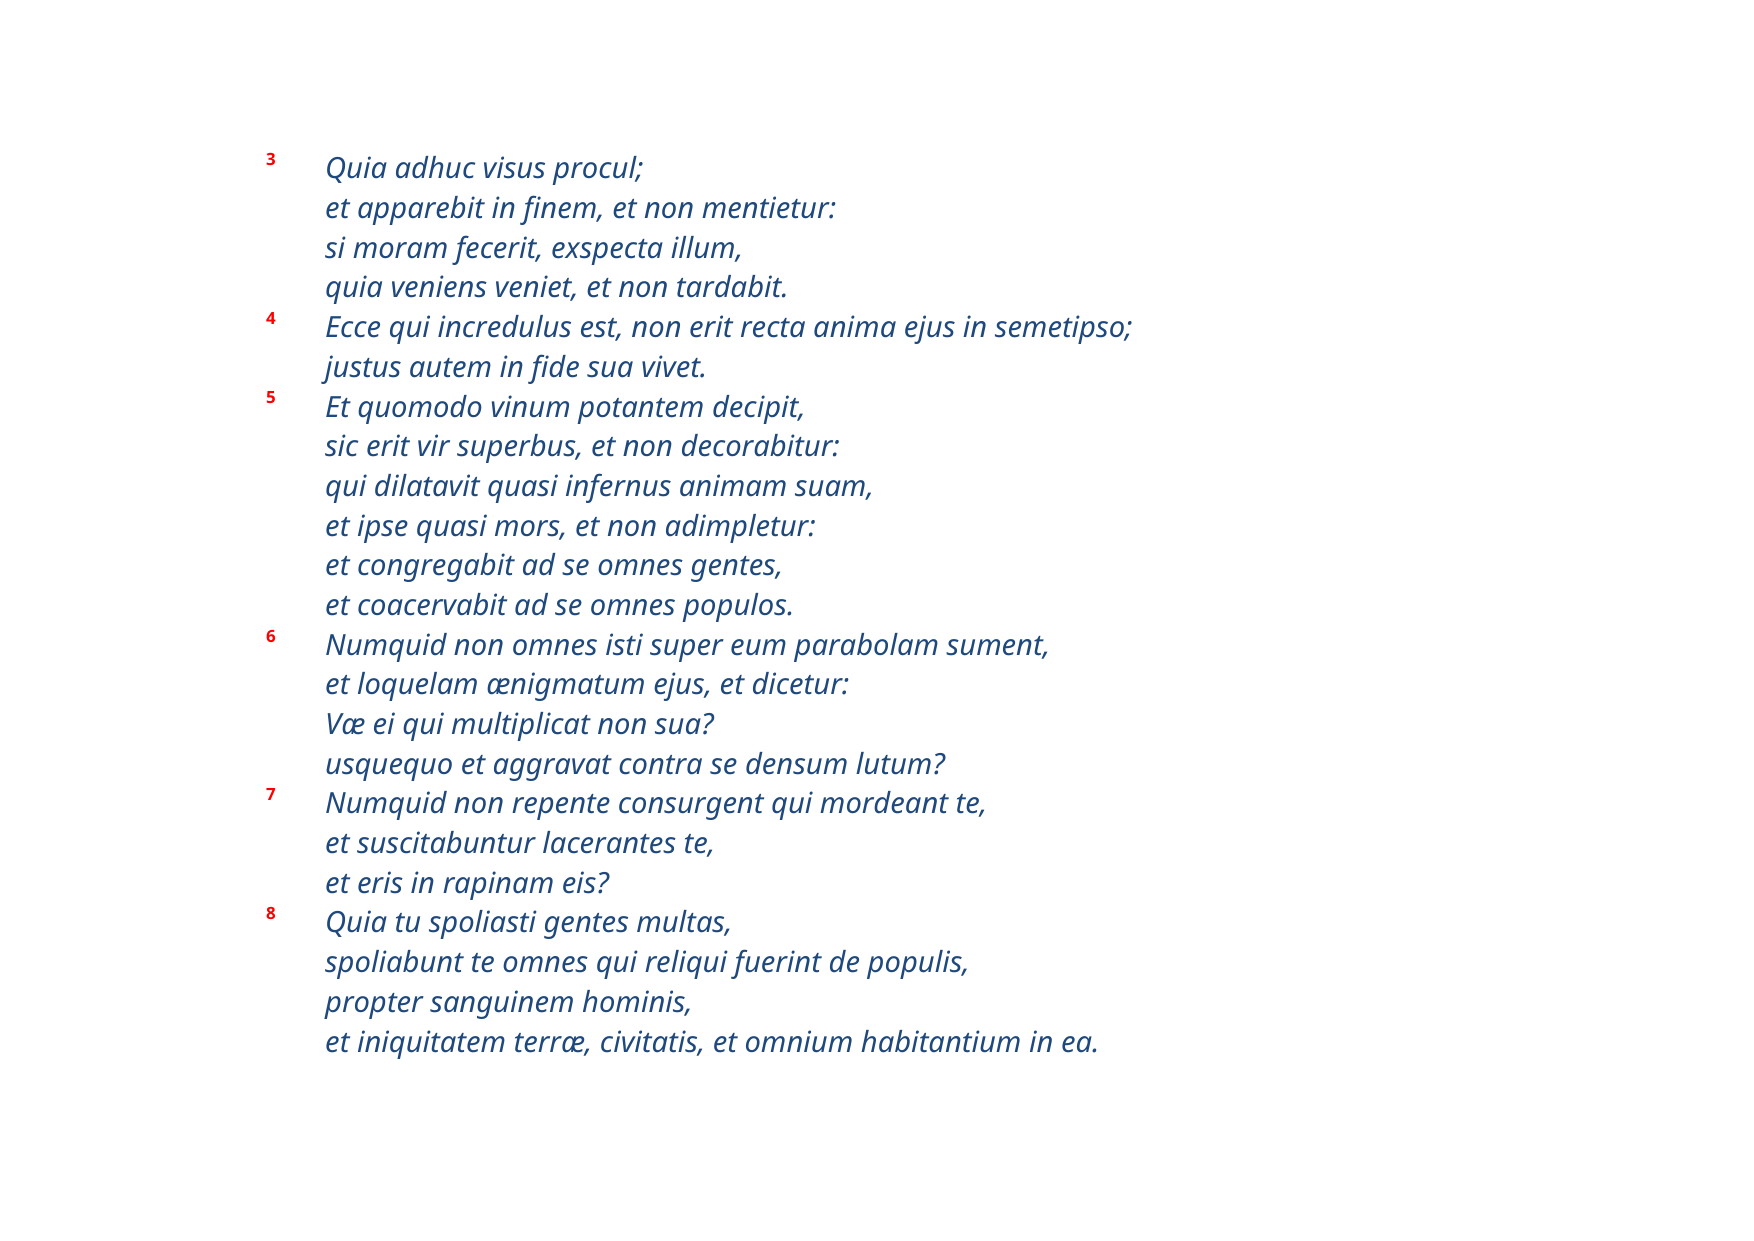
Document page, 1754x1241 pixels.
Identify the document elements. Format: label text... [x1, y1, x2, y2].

text 4 Ecce qui incredulus est, non erit recta anima ejus in semetipso; justus autem in fide sua vivet. [266, 306, 1488, 386]
text 3 Quia adhuc visus procul; et apparebit in finem, et non mentietur: si moram fecerit, exspecta illum, quia veniens veniet, et non tardabit. [266, 148, 1488, 306]
text 6 Numquid non omnes isti super eum parabolam sument, et loquelam ænigmatum ejus, et dicetur: Væ ei qui multiplicat non sua? usquequo et aggravat contra se densum lutum? [266, 624, 1488, 783]
text 8 Quia tu spoliasti gentes multas, spoliabunt te omnes qui reliqui fuerint de populis, propter sanguinem hominis, et iniquitatem terræ, civitatis, et omnium habitantium in ea. [266, 902, 1488, 1061]
text 5 Et quomodo vinum potantem decipit, sic erit vir superbus, et non decorabitur: qui dilatavit quasi infernus animam suam, et ipse quasi mors, et non adimpletur: et congregabit ad se omnes gentes, et coacervabit ad se omnes populos. [266, 386, 1488, 624]
text 7 Numquid non repente consurgent qui mordeant te, et suscitabuntur lacerantes te, et eris in rapinam eis? [266, 783, 1488, 902]
